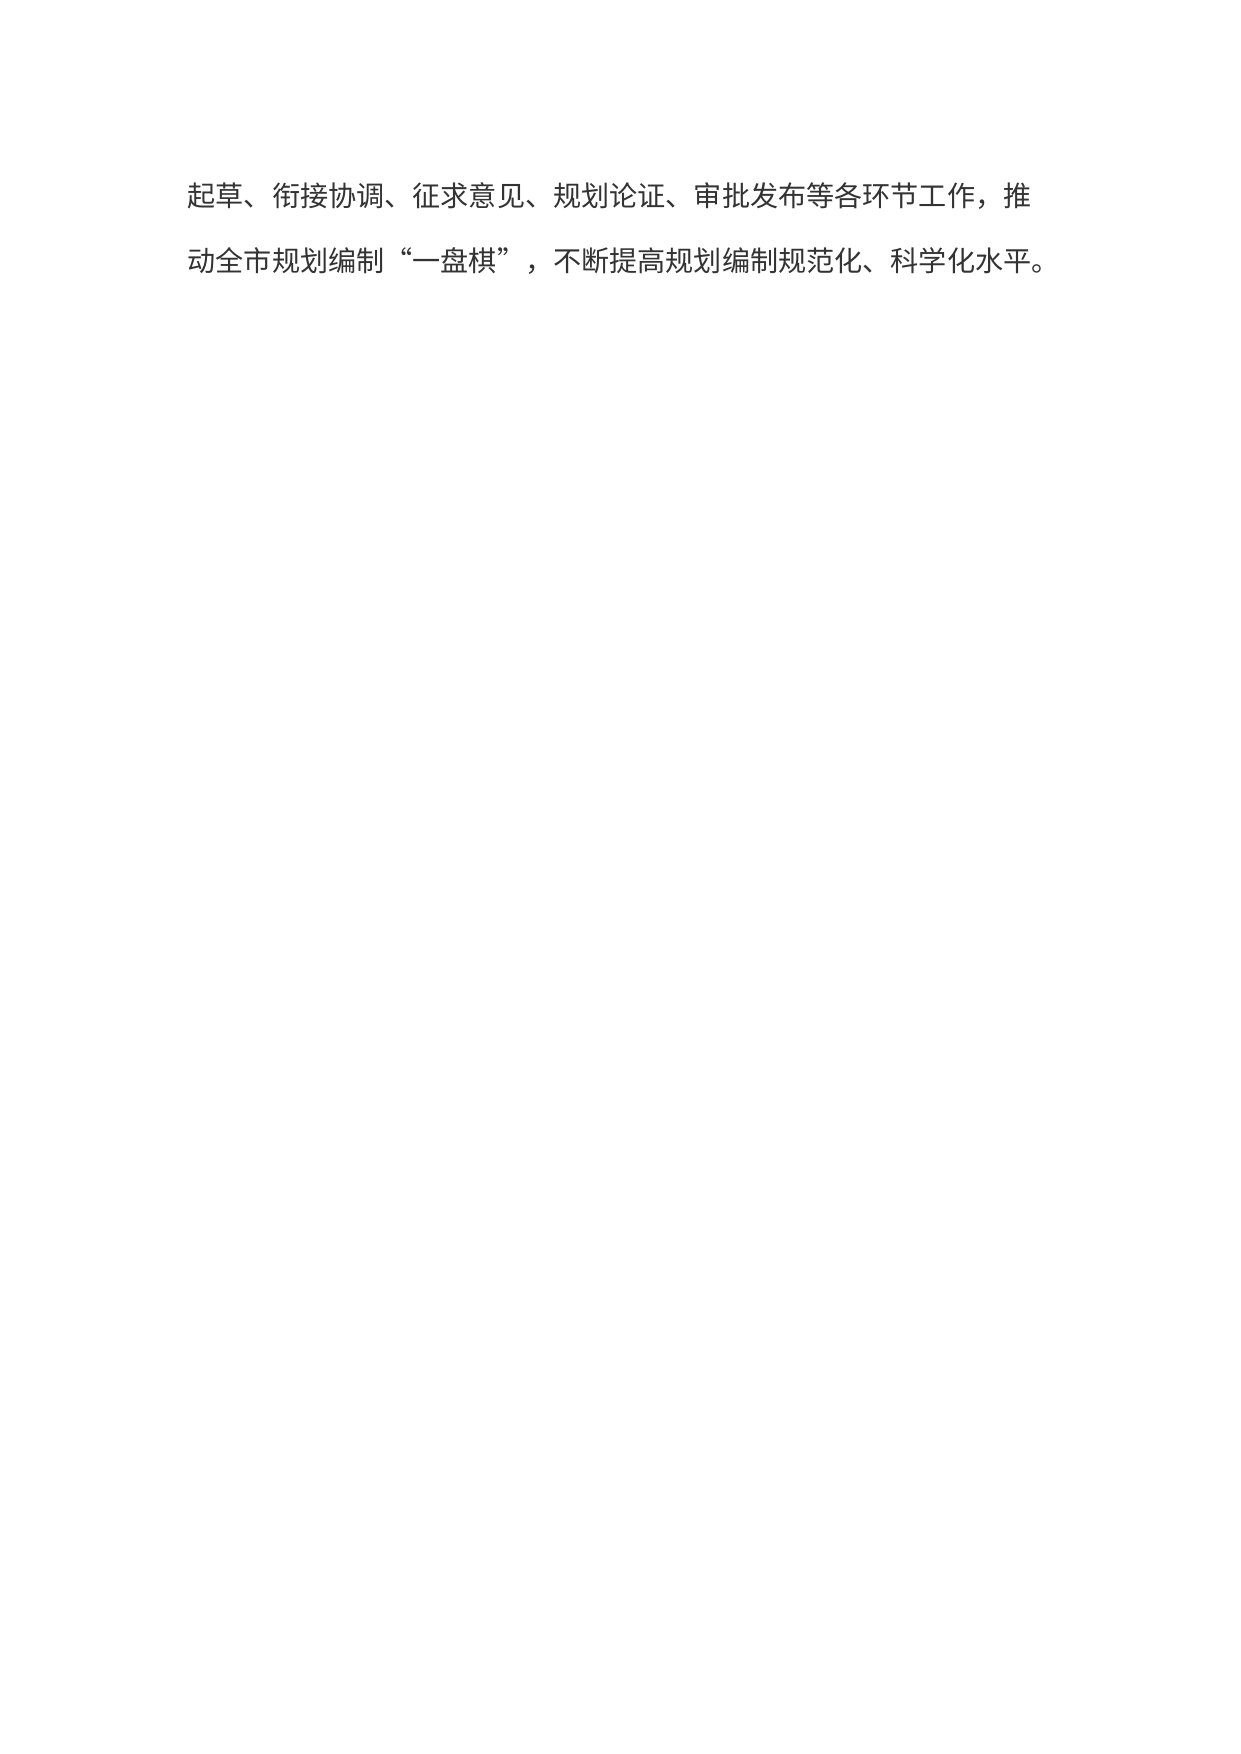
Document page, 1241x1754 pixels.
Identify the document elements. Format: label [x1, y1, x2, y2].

text [187, 162, 1053, 292]
